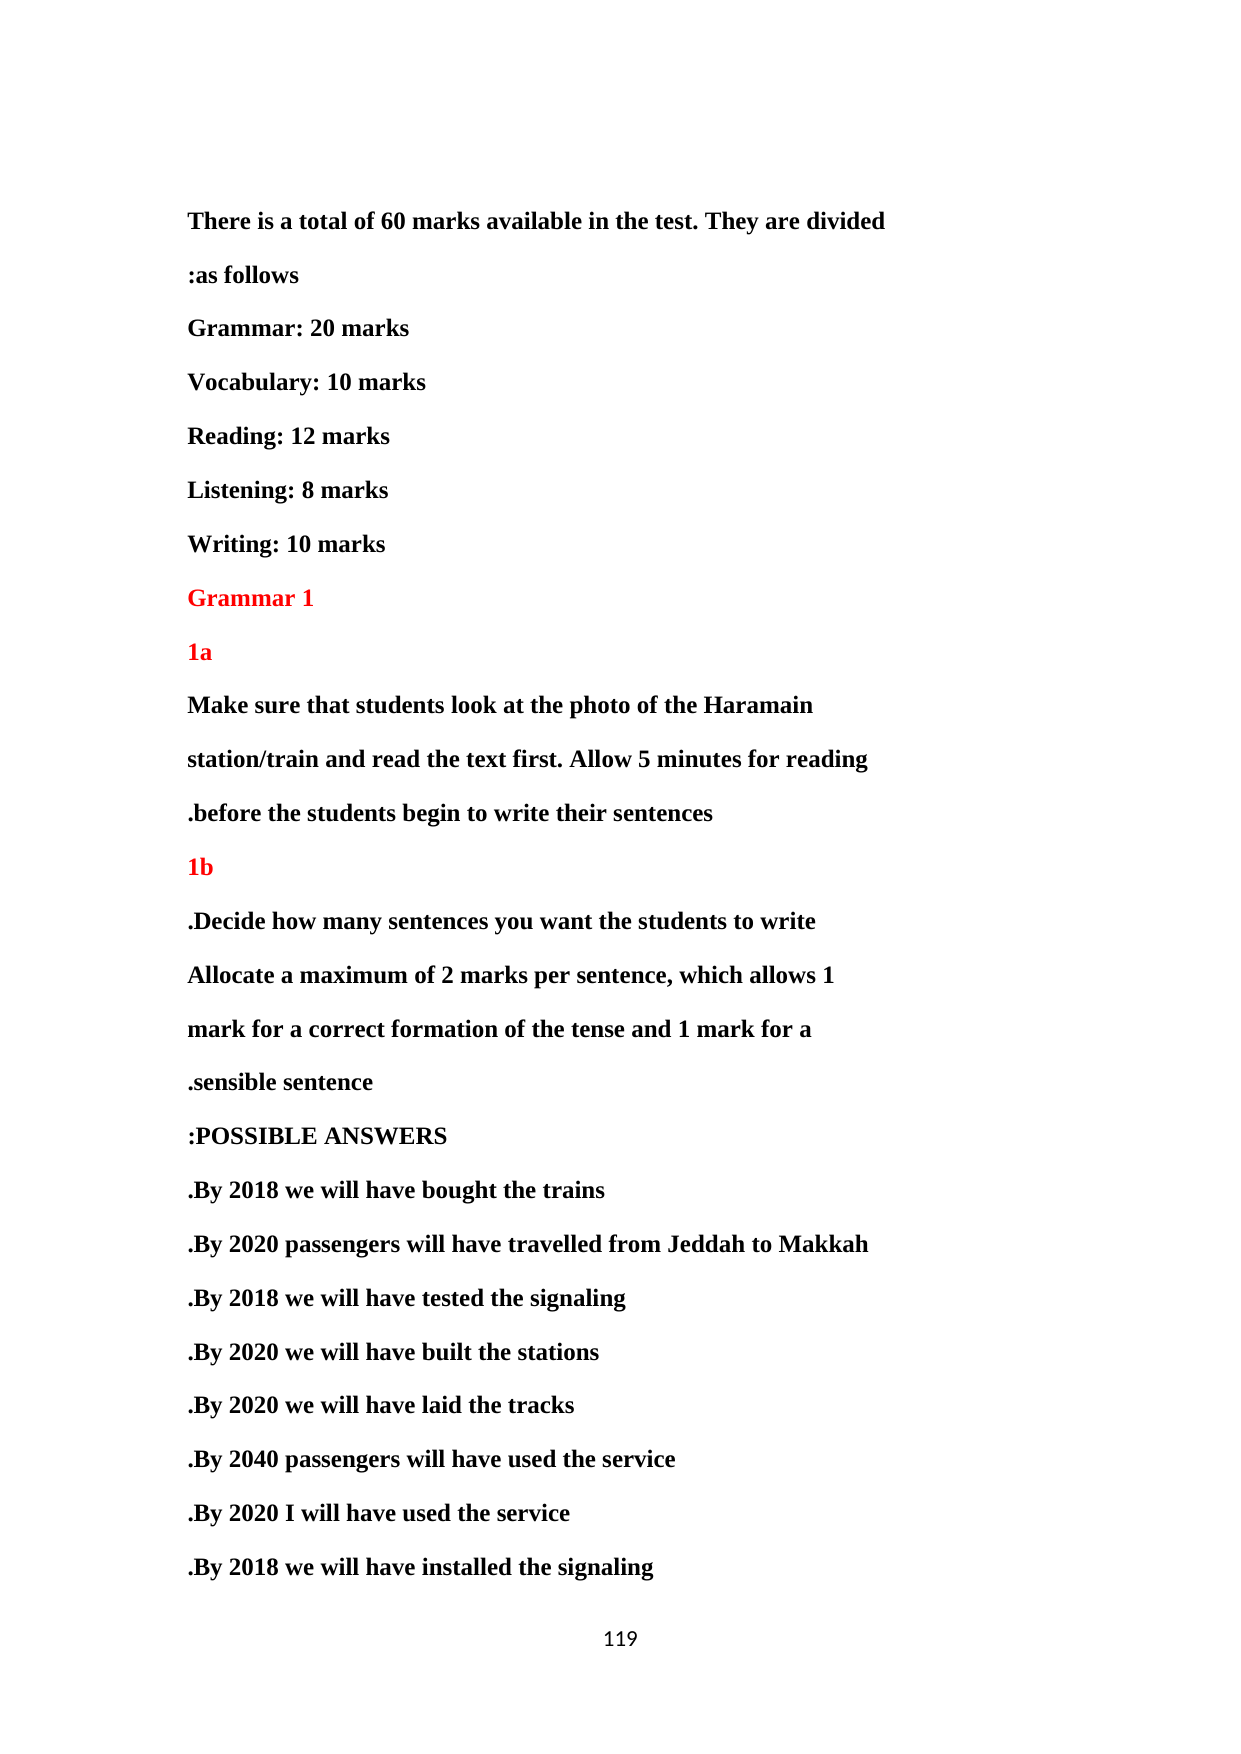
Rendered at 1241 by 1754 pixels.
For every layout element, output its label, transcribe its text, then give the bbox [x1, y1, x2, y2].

text There is a total of 60 marks available in the test. They are divided [187, 206, 1053, 234]
text as follows: [187, 260, 1053, 288]
text Grammar: 20 marks [187, 313, 1053, 342]
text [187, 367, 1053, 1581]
